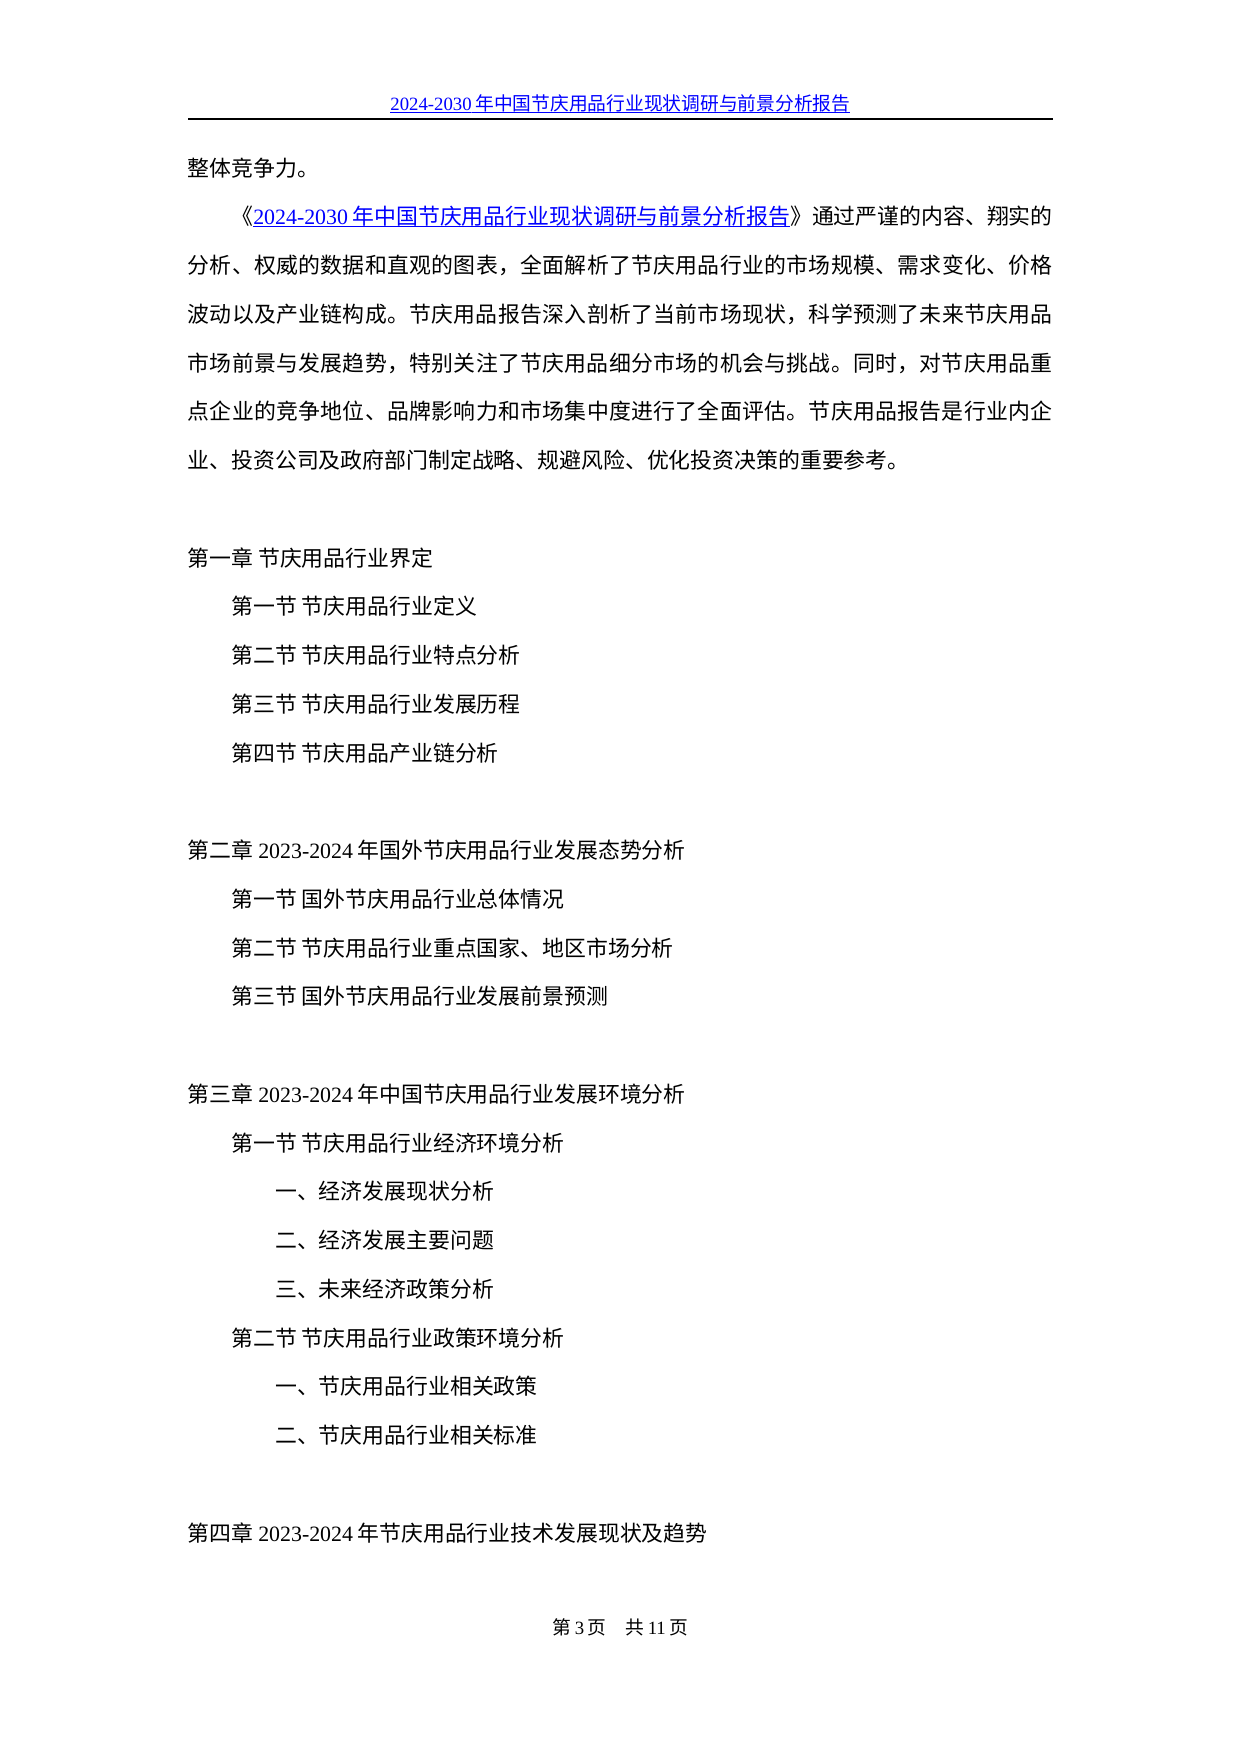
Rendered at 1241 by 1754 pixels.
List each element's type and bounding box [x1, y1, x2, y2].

text [187, 150, 1053, 1548]
